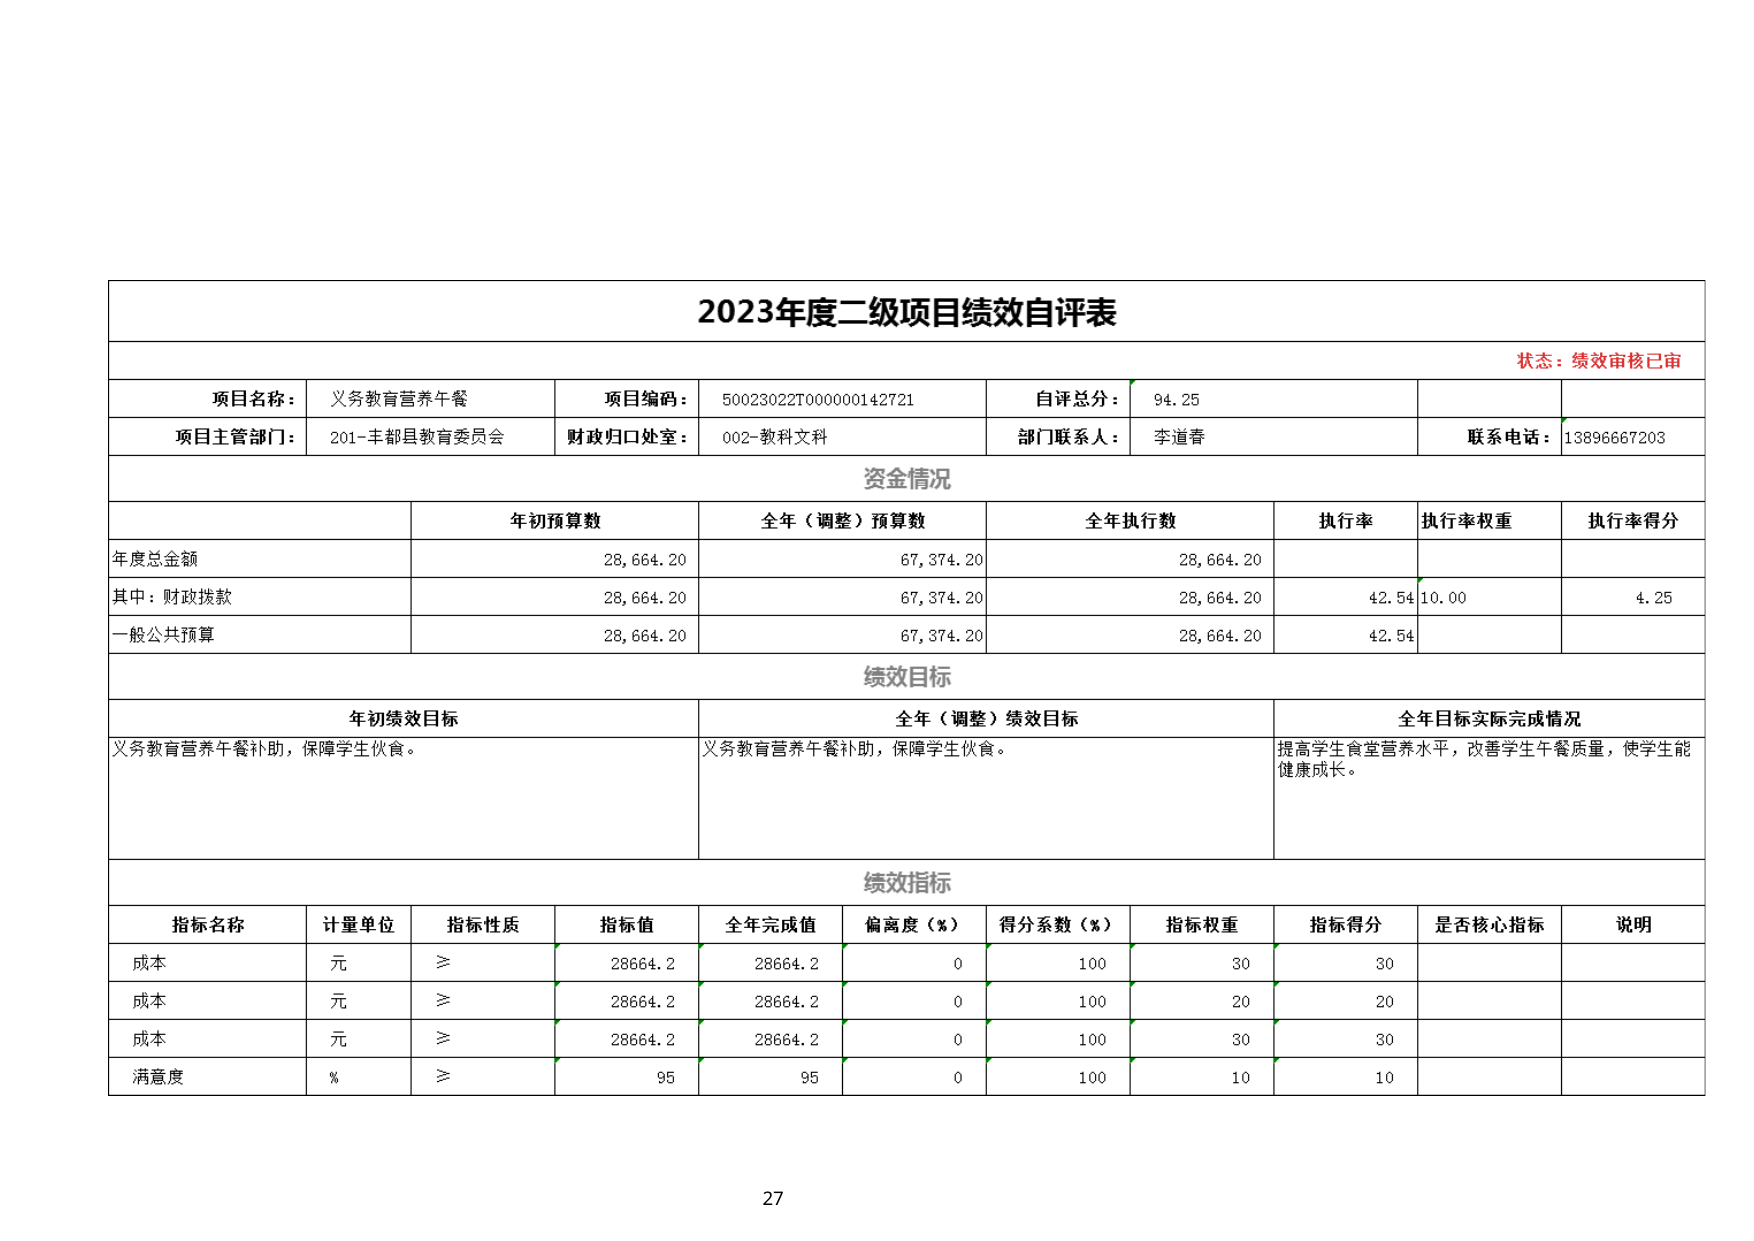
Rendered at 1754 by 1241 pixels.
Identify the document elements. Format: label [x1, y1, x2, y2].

picture [108, 280, 1706, 1096]
